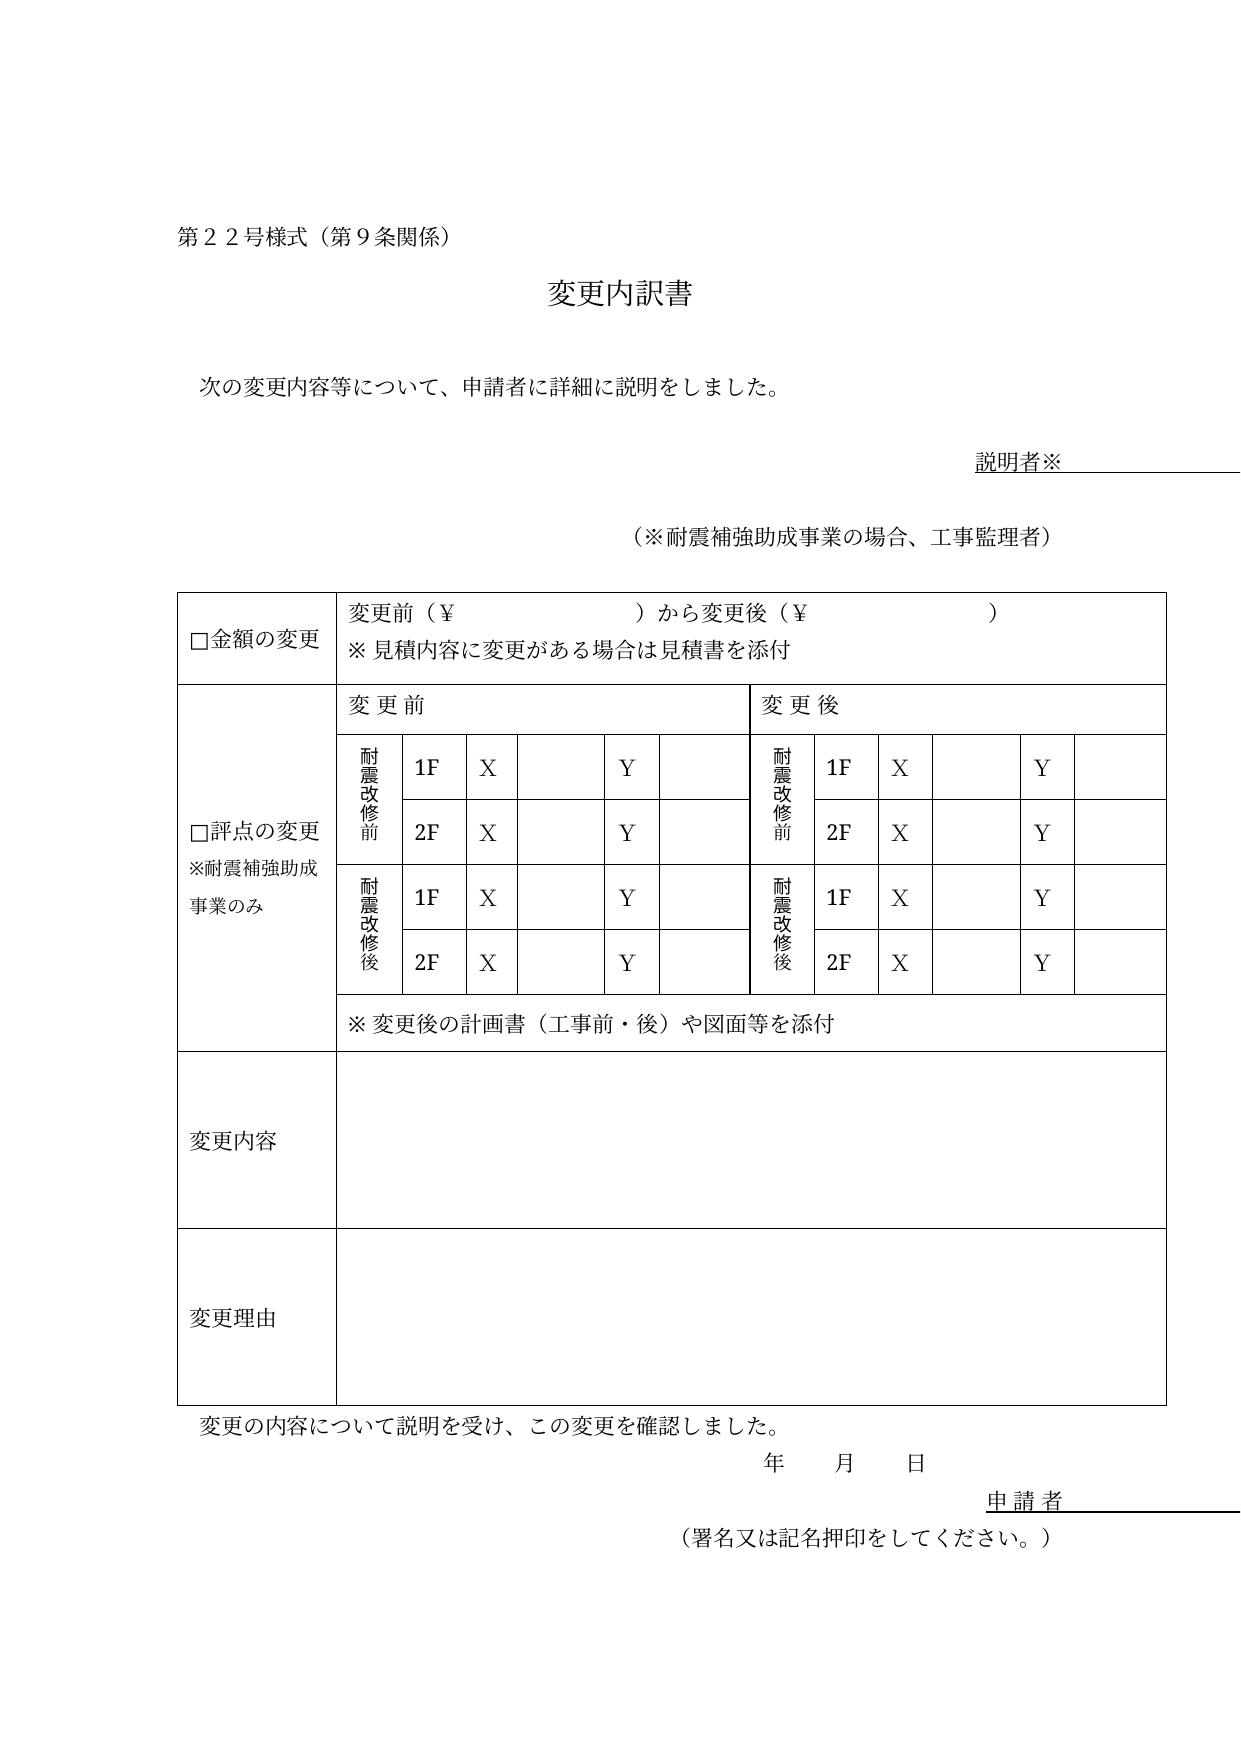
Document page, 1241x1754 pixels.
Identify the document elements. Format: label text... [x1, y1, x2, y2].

table_cell 耐震改修後 [337, 865, 402, 994]
table_cell Ｙ [1021, 800, 1074, 864]
table_cell Ｘ [879, 865, 932, 929]
table_cell □評点の変更 ※耐震補強助成事業のみ [178, 685, 336, 1051]
table_cell Ｘ [879, 800, 932, 864]
table_cell 1F [815, 865, 878, 929]
table_cell Ｘ [879, 930, 932, 994]
table_cell [1075, 865, 1166, 929]
table_cell Ｙ [1021, 865, 1074, 929]
table_cell 2F [403, 800, 466, 864]
table_cell 1F [403, 735, 466, 799]
table_cell Ｘ [467, 800, 517, 864]
table_cell [1075, 735, 1166, 799]
table_cell Ｙ [1021, 930, 1074, 994]
text （※耐震補強助成事業の場合、工事監理者） [177, 517, 1063, 554]
text 変更の内容について説明を受け、この変更を確認しました。 [177, 1406, 1063, 1443]
table_cell Ｘ [467, 735, 517, 799]
table_cell 変更理由 [178, 1229, 336, 1405]
table_cell [518, 865, 604, 929]
table_cell [518, 800, 604, 864]
table_cell [933, 800, 1020, 864]
table_cell [518, 735, 604, 799]
table_cell Ｙ [605, 930, 659, 994]
table_cell [660, 930, 749, 994]
table_cell 1F [815, 735, 878, 799]
table_cell 2F [815, 800, 878, 864]
table_header 変更前（￥ ）から変更後（￥ ） ※ 見積内容に変更がある場合は見積書を添付 [337, 593, 1166, 684]
table_cell [660, 735, 749, 799]
table_cell 耐震改修前 [337, 735, 402, 864]
table_cell [337, 1052, 1166, 1228]
table_cell 変 更 前 [337, 685, 749, 734]
text 変更内訳書 [177, 254, 1063, 329]
table_cell 耐震改修後 [751, 865, 814, 994]
text 説明者※ [177, 442, 1063, 479]
table_cell [1075, 800, 1166, 864]
table_cell 2F [815, 930, 878, 994]
table_cell [337, 1229, 1166, 1405]
table_cell 耐震改修前 [751, 735, 814, 864]
table_cell Ｘ [879, 735, 932, 799]
table_cell ※ 変更後の計画書（工事前・後）や図面等を添付 [337, 995, 1166, 1051]
table_cell Ｙ [605, 735, 659, 799]
table_cell [660, 800, 749, 864]
text （署名又は記名押印をしてください。） [177, 1518, 1063, 1556]
table_cell Ｘ [467, 865, 517, 929]
table_cell [1075, 930, 1166, 994]
table_cell Ｙ [1021, 735, 1074, 799]
text 申 請 者 [177, 1481, 1063, 1518]
text 次の変更内容等について、申請者に詳細に説明をしました。 [177, 367, 1063, 404]
table_cell [933, 735, 1020, 799]
table_cell [933, 930, 1020, 994]
table_cell [518, 930, 604, 994]
table_cell Ｙ [605, 865, 659, 929]
table_cell [660, 865, 749, 929]
text 第２２号様式（第９条関係） [177, 217, 1063, 254]
text 年 月 日 [177, 1443, 1063, 1481]
table_cell [933, 865, 1020, 929]
table_header □金額の変更 [178, 593, 336, 684]
table_cell 変 更 後 [751, 685, 1166, 734]
table_cell 1F [403, 865, 466, 929]
table_cell Ｙ [605, 800, 659, 864]
table_cell 2F [403, 930, 466, 994]
table_cell 変更内容 [178, 1052, 336, 1228]
table_cell Ｘ [467, 930, 517, 994]
